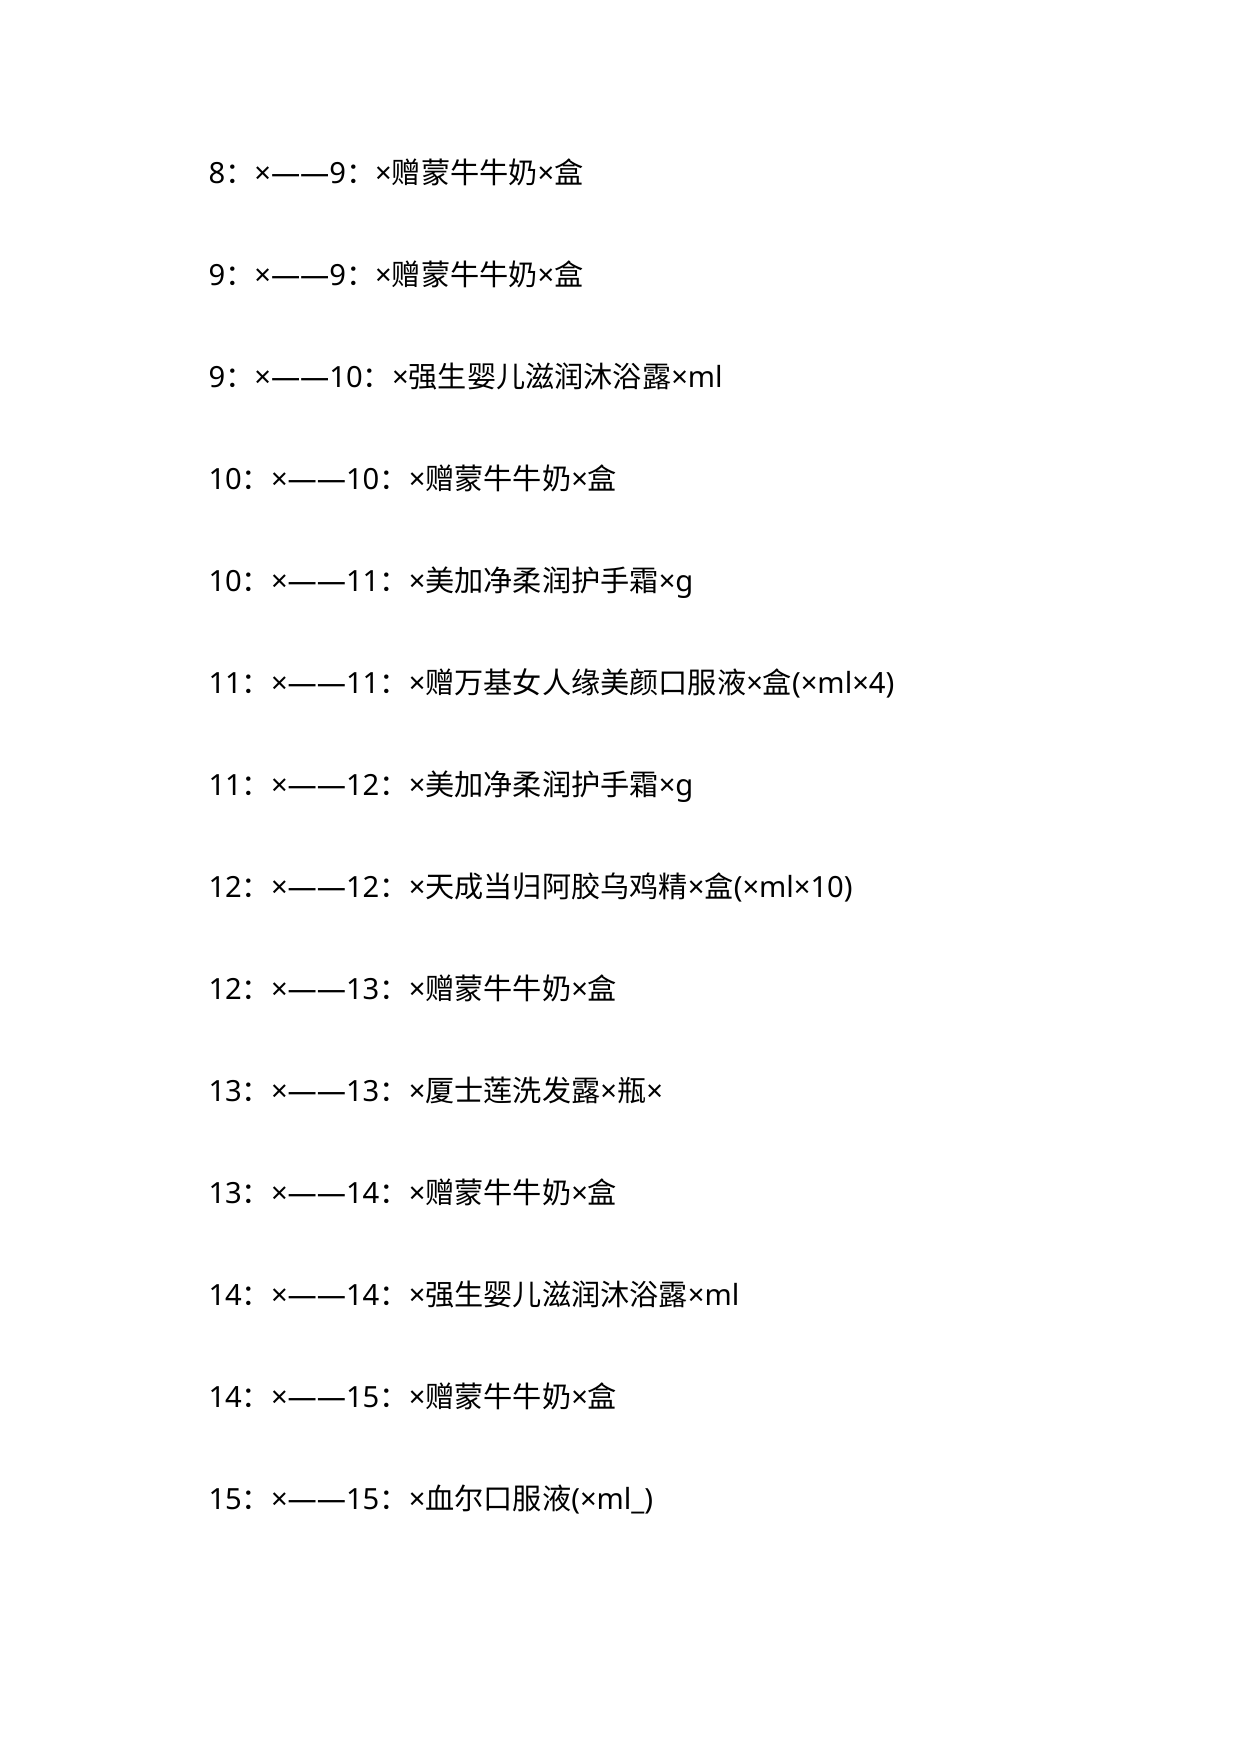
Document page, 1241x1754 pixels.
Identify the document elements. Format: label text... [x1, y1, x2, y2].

text 9：×——9：×赠蒙牛牛奶×盒 [150, 252, 1090, 294]
text 13：×——14：×赠蒙牛牛奶×盒 [150, 1170, 1090, 1212]
text 12：×——12：×天成当归阿胶乌鸡精×盒(×ml×10) [150, 864, 1090, 906]
text 10：×——10：×赠蒙牛牛奶×盒 [150, 456, 1090, 498]
text 15：×——15：×血尔口服液(×ml_) [150, 1476, 1090, 1518]
text 8：×——9：×赠蒙牛牛奶×盒 [150, 150, 1090, 192]
text 14：×——15：×赠蒙牛牛奶×盒 [150, 1374, 1090, 1416]
text 9：×——10：×强生婴儿滋润沐浴露×ml [150, 354, 1090, 396]
text 13：×——13：×厦士莲洗发露×瓶× [150, 1068, 1090, 1110]
text 11：×——12：×美加净柔润护手霜×g [150, 762, 1090, 804]
text 12：×——13：×赠蒙牛牛奶×盒 [150, 966, 1090, 1008]
text 11：×——11：×赠万基女人缘美颜口服液×盒(×ml×4) [150, 660, 1090, 702]
text 14：×——14：×强生婴儿滋润沐浴露×ml [150, 1272, 1090, 1314]
text 10：×——11：×美加净柔润护手霜×g [150, 558, 1090, 600]
